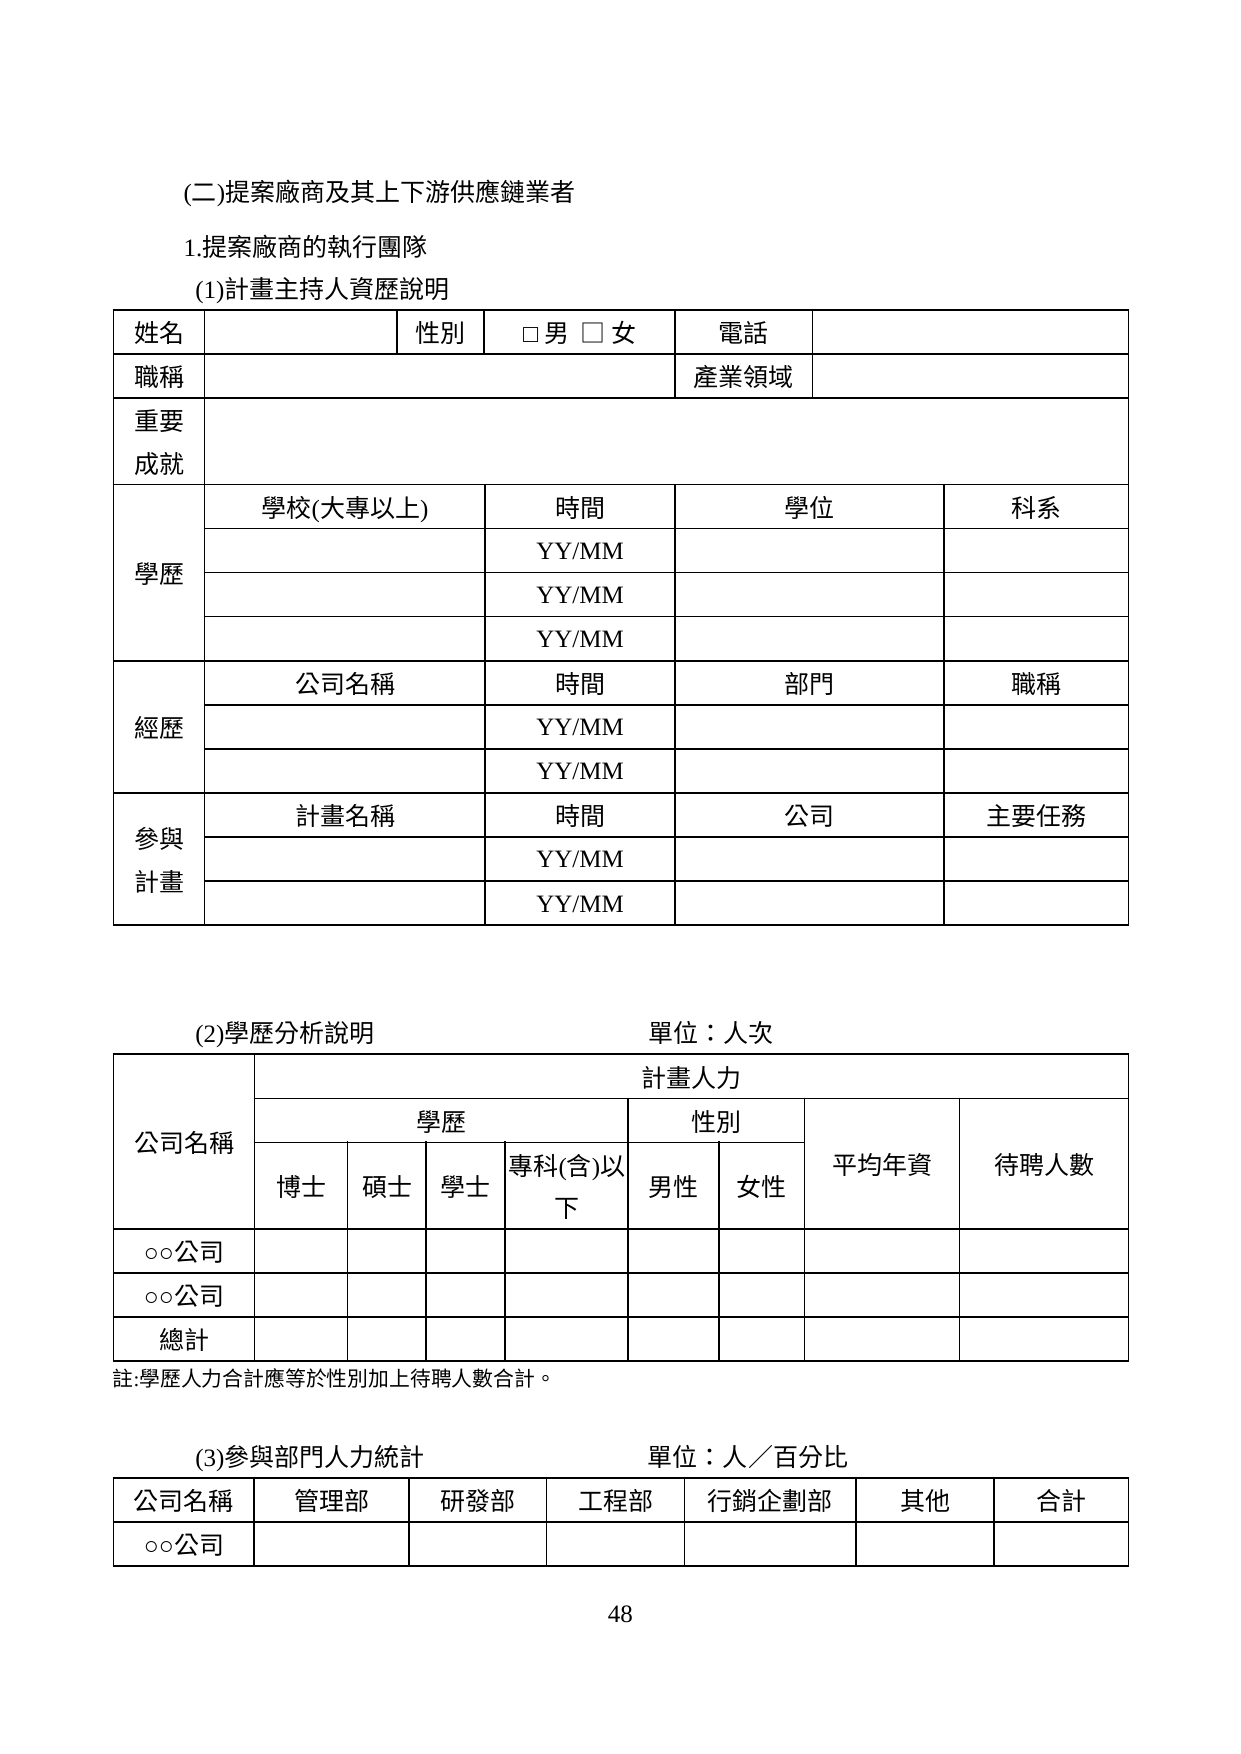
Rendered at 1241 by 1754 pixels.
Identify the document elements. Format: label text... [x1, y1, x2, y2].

table_cell [945, 573, 1128, 616]
table_header 姓名 [114, 311, 204, 353]
table_cell [348, 1318, 425, 1360]
table_cell [960, 1230, 1128, 1272]
table_header 計畫人力 [255, 1055, 1128, 1097]
text 註:學歷人力合計應等於性別加上待聘人數合計。 [112, 1362, 1128, 1392]
table_cell [676, 573, 943, 616]
table_cell 男性 [629, 1143, 718, 1228]
table_cell 博士 [255, 1143, 347, 1228]
table_cell 學位 [676, 485, 943, 528]
table_cell [506, 1230, 627, 1272]
table_cell [720, 1318, 804, 1360]
table_cell 職稱 [114, 355, 204, 397]
table_cell [805, 1274, 959, 1316]
table_cell 時間 [486, 794, 674, 836]
list 參與部門人力統計 單位：人／百分比 [195, 1434, 1128, 1477]
table_cell YY/MM [486, 529, 674, 572]
table_cell 學歷 [255, 1099, 627, 1141]
table_cell [676, 750, 943, 792]
table_cell 經歷 [114, 662, 204, 792]
table_cell 主要任務 [945, 794, 1128, 836]
table_header 研發部 [410, 1479, 546, 1521]
table_cell ○○公司 [114, 1523, 253, 1565]
table_cell [945, 750, 1128, 792]
table_cell [945, 838, 1128, 880]
list 提案廠商及其上下游供應鏈業者 [183, 169, 1128, 211]
table_cell [506, 1274, 627, 1316]
table_cell [205, 838, 484, 880]
table_cell ○○公司 [114, 1274, 254, 1316]
table_header 公司名稱 [114, 1055, 254, 1228]
table_cell [255, 1523, 408, 1565]
table_header [813, 311, 1128, 353]
table_cell [410, 1523, 546, 1565]
table_cell 公司名稱 [205, 662, 484, 704]
table_cell [995, 1523, 1128, 1565]
table_cell [805, 1318, 959, 1360]
table_header [205, 311, 396, 353]
table_cell [255, 1230, 347, 1272]
table_cell 計畫名稱 [205, 794, 484, 836]
table_cell [205, 882, 484, 924]
table_cell ○○公司 [114, 1230, 254, 1272]
table_cell [813, 355, 1128, 397]
table_cell 部門 [676, 662, 943, 704]
table_cell 科系 [945, 485, 1128, 528]
table_cell 待聘人數 [960, 1099, 1128, 1228]
table_cell 碩士 [348, 1143, 425, 1228]
table_cell [676, 529, 943, 572]
table_cell [427, 1318, 504, 1360]
table_cell [205, 573, 484, 616]
table_cell 專科(含)以下 [506, 1143, 627, 1228]
table_cell [945, 882, 1128, 924]
table_header 合計 [995, 1479, 1128, 1521]
table_cell [676, 838, 943, 880]
table_header 工程部 [547, 1479, 684, 1521]
table_cell [255, 1274, 347, 1316]
table_cell [676, 706, 943, 748]
table_cell 性別 [629, 1099, 804, 1141]
table_header 行銷企劃部 [685, 1479, 855, 1521]
table_cell 產業領域 [676, 355, 812, 397]
list 計畫主持人資歷說明 [195, 266, 1128, 309]
table_cell [857, 1523, 993, 1565]
table_header 其他 [857, 1479, 993, 1521]
table_cell 時間 [486, 662, 674, 704]
table_cell 平均年資 [805, 1099, 959, 1228]
table_cell [945, 529, 1128, 572]
table_cell [348, 1230, 425, 1272]
table_cell [960, 1274, 1128, 1316]
table_cell [960, 1318, 1128, 1360]
table_cell [205, 706, 484, 748]
table_cell [720, 1274, 804, 1316]
table_cell [629, 1230, 718, 1272]
table_cell [945, 706, 1128, 748]
table_cell [676, 882, 943, 924]
table_header 電話 [676, 311, 812, 353]
table_cell YY/MM [486, 573, 674, 616]
table_cell 學士 [427, 1143, 504, 1228]
table_cell 重要 成就 [114, 399, 204, 484]
table_cell YY/MM [486, 617, 674, 660]
list 學歷分析說明 單位：人次 [195, 1011, 1128, 1053]
table_cell [805, 1230, 959, 1272]
table_cell [205, 355, 674, 397]
table_header 性別 [398, 311, 483, 353]
table_cell [945, 617, 1128, 660]
table_cell [255, 1318, 347, 1360]
list 提案廠商的執行團隊 [183, 224, 1128, 266]
table_cell [629, 1318, 718, 1360]
table_cell 女性 [720, 1143, 804, 1228]
table_cell [205, 529, 484, 572]
table_cell YY/MM [486, 882, 674, 924]
table_cell 時間 [486, 485, 674, 528]
table_cell 總計 [114, 1318, 254, 1360]
table_header 管理部 [255, 1479, 408, 1521]
table_cell 參與 計畫 [114, 794, 204, 924]
table_cell 學校(大專以上) [205, 485, 484, 528]
table_cell [348, 1274, 425, 1316]
table_cell [720, 1230, 804, 1272]
table_cell [629, 1274, 718, 1316]
table_cell [506, 1318, 627, 1360]
table_cell [547, 1523, 684, 1565]
table_cell YY/MM [486, 750, 674, 792]
table_header □ 男 □ 女 [485, 311, 674, 353]
table_cell [205, 750, 484, 792]
table_cell 職稱 [945, 662, 1128, 704]
table_cell [676, 617, 943, 660]
table_header 公司名稱 [114, 1479, 253, 1521]
table_cell [685, 1523, 855, 1565]
table_cell [427, 1230, 504, 1272]
table_cell [205, 617, 484, 660]
table_cell [427, 1274, 504, 1316]
table_cell YY/MM [486, 838, 674, 880]
table_cell 學歷 [114, 485, 204, 660]
table_cell 公司 [676, 794, 943, 836]
table_cell [205, 399, 1128, 484]
table_cell YY/MM [486, 706, 674, 748]
